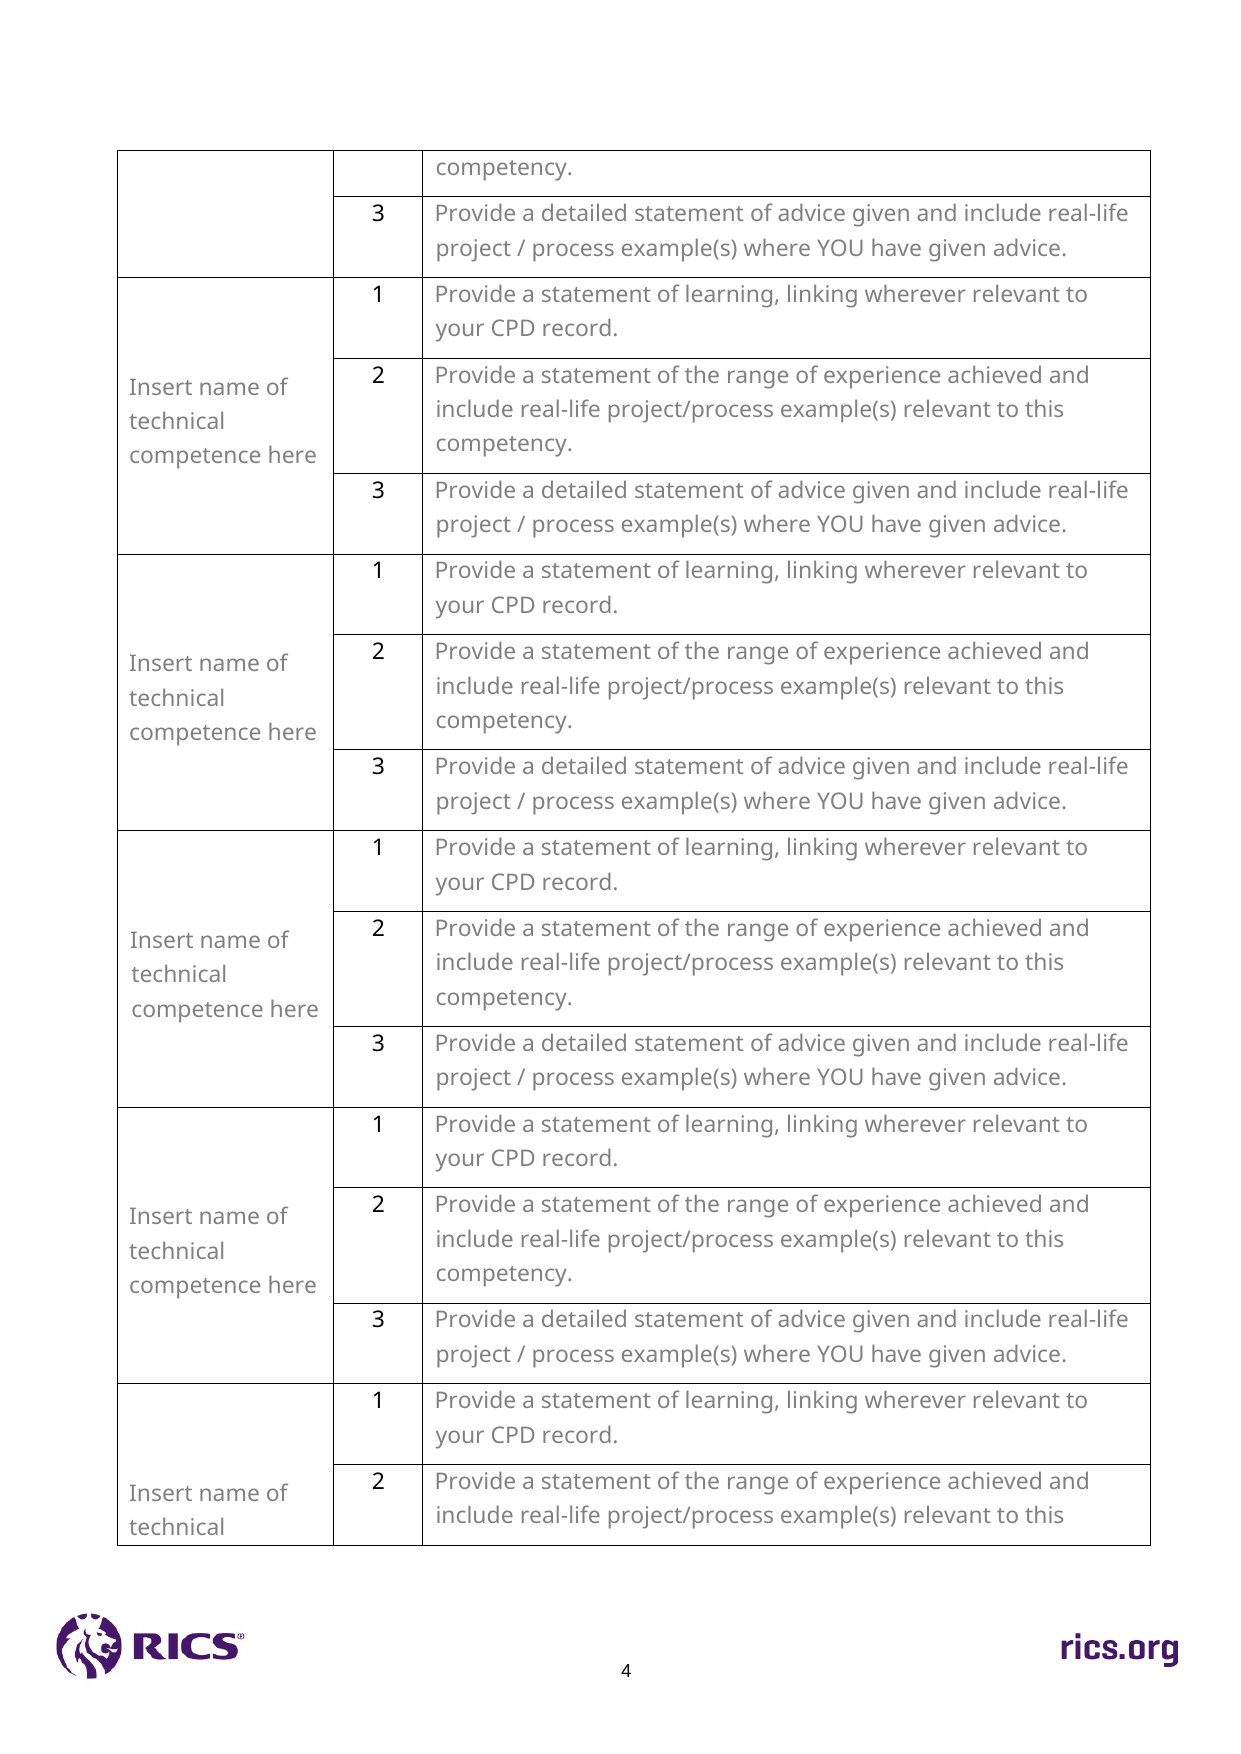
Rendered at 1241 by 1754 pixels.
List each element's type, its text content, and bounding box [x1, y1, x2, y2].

table_cell Provide a statement of the range of experience achieved and include real-life project/process example(s) relevant to this competency. [423, 1188, 1150, 1302]
table_cell 2 [334, 359, 422, 473]
table_cell Provide a statement of the range of experience achieved and include real-life project/process example(s) relevant to this competency. [423, 151, 1150, 196]
table_cell Provide a statement of learning, linking wherever relevant to your CPD record. [423, 555, 1150, 634]
table_cell Provide a detailed statement of advice given and include real-life project / process example(s) where YOU have given advice. [423, 474, 1150, 553]
table_cell 1 [334, 555, 422, 634]
table_cell 1 [334, 278, 422, 358]
table_cell 2 [334, 151, 422, 196]
table_cell 2 [334, 1188, 422, 1302]
picture [0, 1582, 1239, 1730]
table_cell Provide a statement of learning, linking wherever relevant to your CPD record. [423, 1384, 1150, 1464]
table_cell 1 [334, 1108, 422, 1187]
table_cell 3 [334, 197, 422, 277]
table_cell Insert name of technical competence here [118, 555, 333, 830]
table_cell Insert name of technical competence here [118, 1108, 333, 1383]
table_cell Provide a detailed statement of advice given and include real-life project / process example(s) where YOU have given advice. [423, 750, 1150, 830]
table_cell Provide a statement of the range of experience achieved and include real-life project/process example(s) relevant to this competency. [423, 1465, 1150, 1544]
table_cell 3 [334, 1027, 422, 1107]
table_cell Provide a statement of learning, linking wherever relevant to your CPD record. [423, 1108, 1150, 1187]
table_cell 3 [334, 474, 422, 553]
table_cell Insert name of technical competence here [118, 831, 333, 1107]
table_cell Provide a statement of learning, linking wherever relevant to your CPD record. [423, 831, 1150, 911]
table_cell Insert name of technical competence here [118, 278, 333, 553]
table_cell Provide a statement of learning, linking wherever relevant to your CPD record. [423, 278, 1150, 358]
table_cell Provide a statement of the range of experience achieved and include real-life project/process example(s) relevant to this competency. [423, 912, 1150, 1026]
table_cell 1 [334, 831, 422, 911]
table_cell Insert name of technical competence here [118, 1384, 333, 1544]
table_cell Provide a detailed statement of advice given and include real-life project / process example(s) where YOU have given advice. [423, 197, 1150, 277]
table_cell 2 [334, 635, 422, 749]
table_cell Provide a detailed statement of advice given and include real-life project / process example(s) where YOU have given advice. [423, 1304, 1150, 1383]
table_cell Provide a detailed statement of advice given and include real-life project / process example(s) where YOU have given advice. [423, 1027, 1150, 1107]
table_cell Provide a statement of the range of experience achieved and include real-life project/process example(s) relevant to this competency. [423, 359, 1150, 473]
table_cell 1 [334, 1384, 422, 1464]
table_cell 3 [334, 1304, 422, 1383]
table_cell 3 [334, 750, 422, 830]
table_cell 2 [334, 1465, 422, 1544]
table_cell Provide a statement of the range of experience achieved and include real-life project/process example(s) relevant to this competency. [423, 635, 1150, 749]
table_cell 2 [334, 912, 422, 1026]
